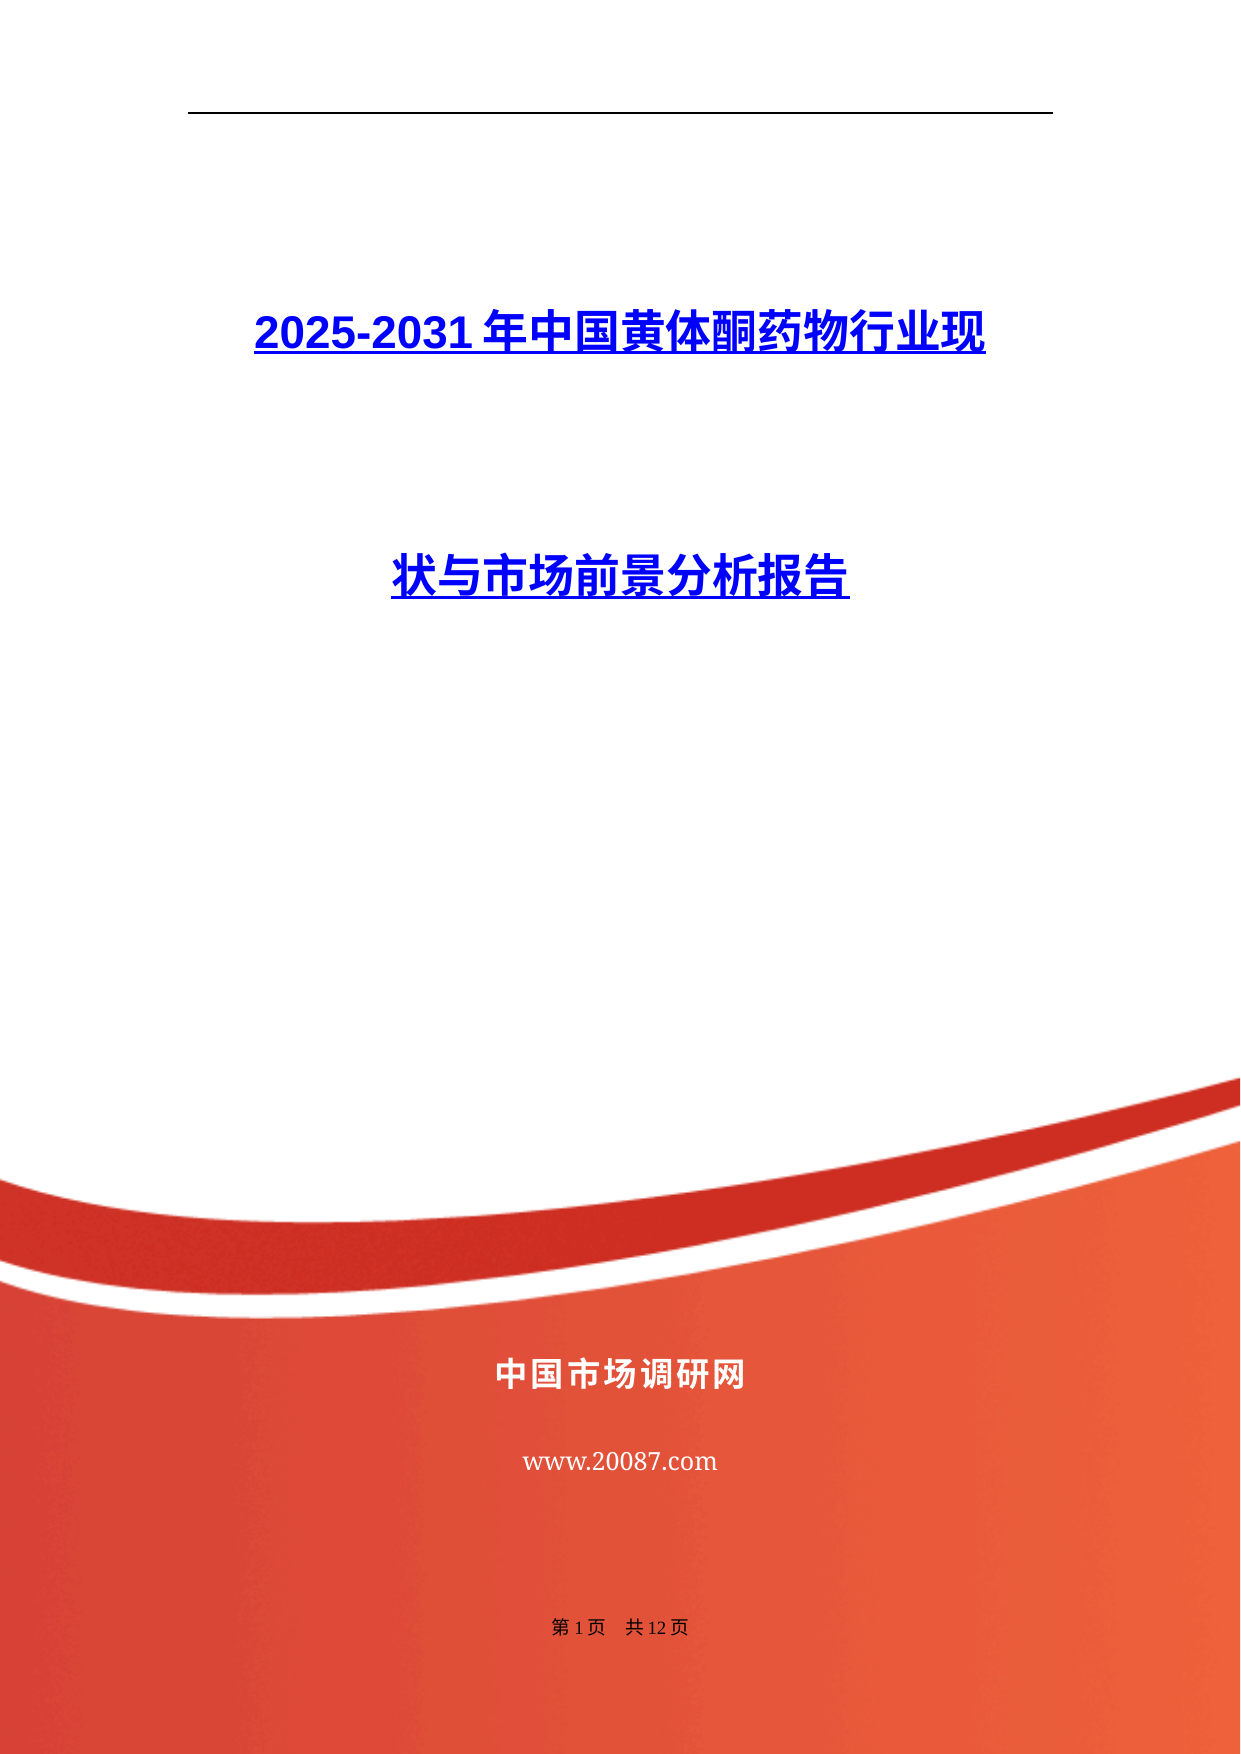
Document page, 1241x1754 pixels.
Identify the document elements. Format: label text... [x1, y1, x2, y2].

subtitle 中国市场调研网 [187, 1339, 1053, 1404]
text www.20087.com [187, 1428, 1053, 1493]
table_header 2025-2031年中国黄体酮药物行业现状与市场前景分析报告 [188, 207, 1053, 773]
picture [0, 1006, 1241, 1754]
